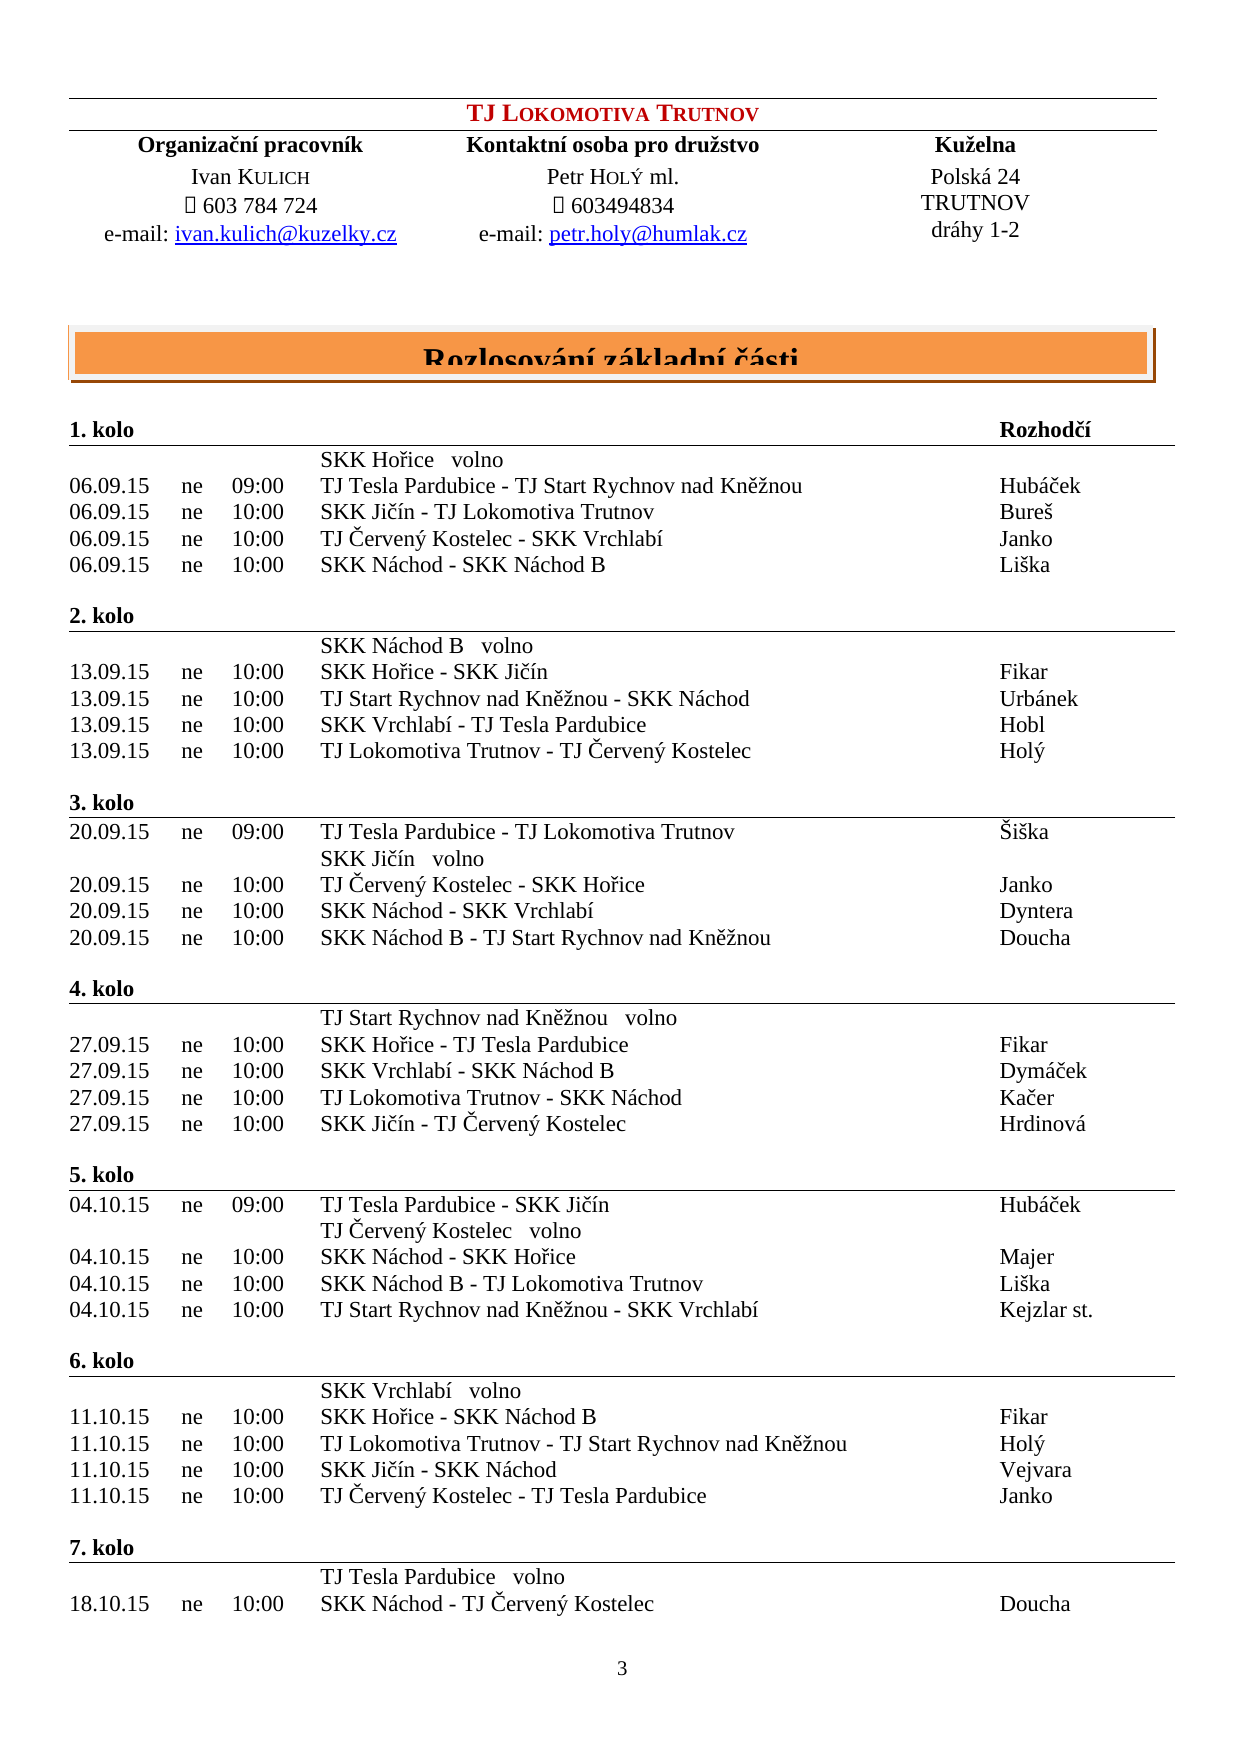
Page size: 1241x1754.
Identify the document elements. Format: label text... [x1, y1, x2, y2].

table_cell Petr Holý ml.  603494834 e-mail: petr.holy@humlak.cz [432, 163, 794, 273]
text 04.10.15 ne 10:00 TJ Start Rychnov nad Kněžnou - SKK Vrchlabí Kejzlar st. [69, 1296, 1175, 1322]
table_cell Kontaktní osoba pro družstvo [432, 131, 794, 163]
text 11.10.15 ne 10:00 SKK Jičín - SKK Náchod Vejvara [69, 1456, 1175, 1482]
text 06.09.15 ne 10:00 SKK Náchod - SKK Náchod B Liška [69, 551, 1175, 577]
text 27.09.15 ne 10:00 SKK Vrchlabí - SKK Náchod B Dymáček [69, 1057, 1175, 1083]
text TJ Start Rychnov nad Kněžnou volno [69, 1004, 1175, 1031]
table_cell Kuželna [794, 131, 1157, 163]
text 1. kolo Rozhodčí [69, 416, 1175, 445]
text 13.09.15 ne 10:00 SKK Hořice - SKK Jičín Fikar [69, 658, 1175, 685]
table_cell Ivan Kulich  603 784 724 e-mail: ivan.kulich@kuzelky.cz [69, 163, 432, 273]
text 20.09.15 ne 10:00 SKK Náchod B - TJ Start Rychnov nad Kněžnou Doucha [69, 924, 1175, 950]
text SKK Vrchlabí volno [69, 1377, 1175, 1403]
text SKK Jičín volno [69, 844, 1175, 871]
text TJ Tesla Pardubice volno [69, 1563, 1175, 1589]
text 04.10.15 ne 09:00 TJ Tesla Pardubice - SKK Jičín Hubáček [69, 1191, 1175, 1217]
text 7. kolo [69, 1534, 1175, 1562]
text 20.09.15 ne 09:00 TJ Tesla Pardubice - TJ Lokomotiva Trutnov Šiška [69, 818, 1175, 844]
text 04.10.15 ne 10:00 SKK Náchod B - TJ Lokomotiva Trutnov Liška [69, 1270, 1175, 1296]
text 3. kolo [69, 789, 1175, 817]
text 27.09.15 ne 10:00 SKK Jičín - TJ Červený Kostelec Hrdinová [69, 1110, 1175, 1136]
text 6. kolo [69, 1347, 1175, 1376]
text 06.09.15 ne 10:00 SKK Jičín - TJ Lokomotiva Trutnov Bureš [69, 498, 1175, 525]
text 11.10.15 ne 10:00 TJ Červený Kostelec - TJ Tesla Pardubice Janko [69, 1482, 1175, 1509]
text 06.09.15 ne 09:00 TJ Tesla Pardubice - TJ Start Rychnov nad Kněžnou Hubáček [69, 472, 1175, 498]
text 06.09.15 ne 10:00 TJ Červený Kostelec - SKK Vrchlabí Janko [69, 525, 1175, 551]
text 13.09.15 ne 10:00 SKK Vrchlabí - TJ Tesla Pardubice Hobl [69, 711, 1175, 737]
table_cell Polská 24 Trutnov dráhy 1-2 [794, 163, 1157, 273]
text 5. kolo [69, 1161, 1175, 1190]
text 27.09.15 ne 10:00 TJ Lokomotiva Trutnov - SKK Náchod Kačer [69, 1083, 1175, 1110]
text 13.09.15 ne 10:00 TJ Lokomotiva Trutnov - TJ Červený Kostelec Holý [69, 737, 1175, 764]
text TJ Červený Kostelec volno [69, 1217, 1175, 1243]
table_cell TJ Lokomotiva Trutnov [69, 99, 1157, 130]
text 18.10.15 ne 10:00 SKK Náchod - TJ Červený Kostelec Doucha [69, 1589, 1175, 1616]
text 2. kolo [69, 602, 1175, 631]
table_cell Organizační pracovník [69, 131, 432, 163]
text 27.09.15 ne 10:00 SKK Hořice - TJ Tesla Pardubice Fikar [69, 1031, 1175, 1057]
text 11.10.15 ne 10:00 TJ Lokomotiva Trutnov - TJ Start Rychnov nad Kněžnou Holý [69, 1430, 1175, 1456]
text 11.10.15 ne 10:00 SKK Hořice - SKK Náchod B Fikar [69, 1403, 1175, 1430]
text 20.09.15 ne 10:00 TJ Červený Kostelec - SKK Hořice Janko [69, 871, 1175, 897]
text 13.09.15 ne 10:00 TJ Start Rychnov nad Kněžnou - SKK Náchod Urbánek [69, 685, 1175, 711]
text SKK Náchod B volno [69, 632, 1175, 658]
text 04.10.15 ne 10:00 SKK Náchod - SKK Hořice Majer [69, 1243, 1175, 1270]
text SKK Hořice volno [69, 446, 1175, 472]
text 4. kolo [69, 975, 1175, 1003]
text 20.09.15 ne 10:00 SKK Náchod - SKK Vrchlabí Dyntera [69, 897, 1175, 924]
